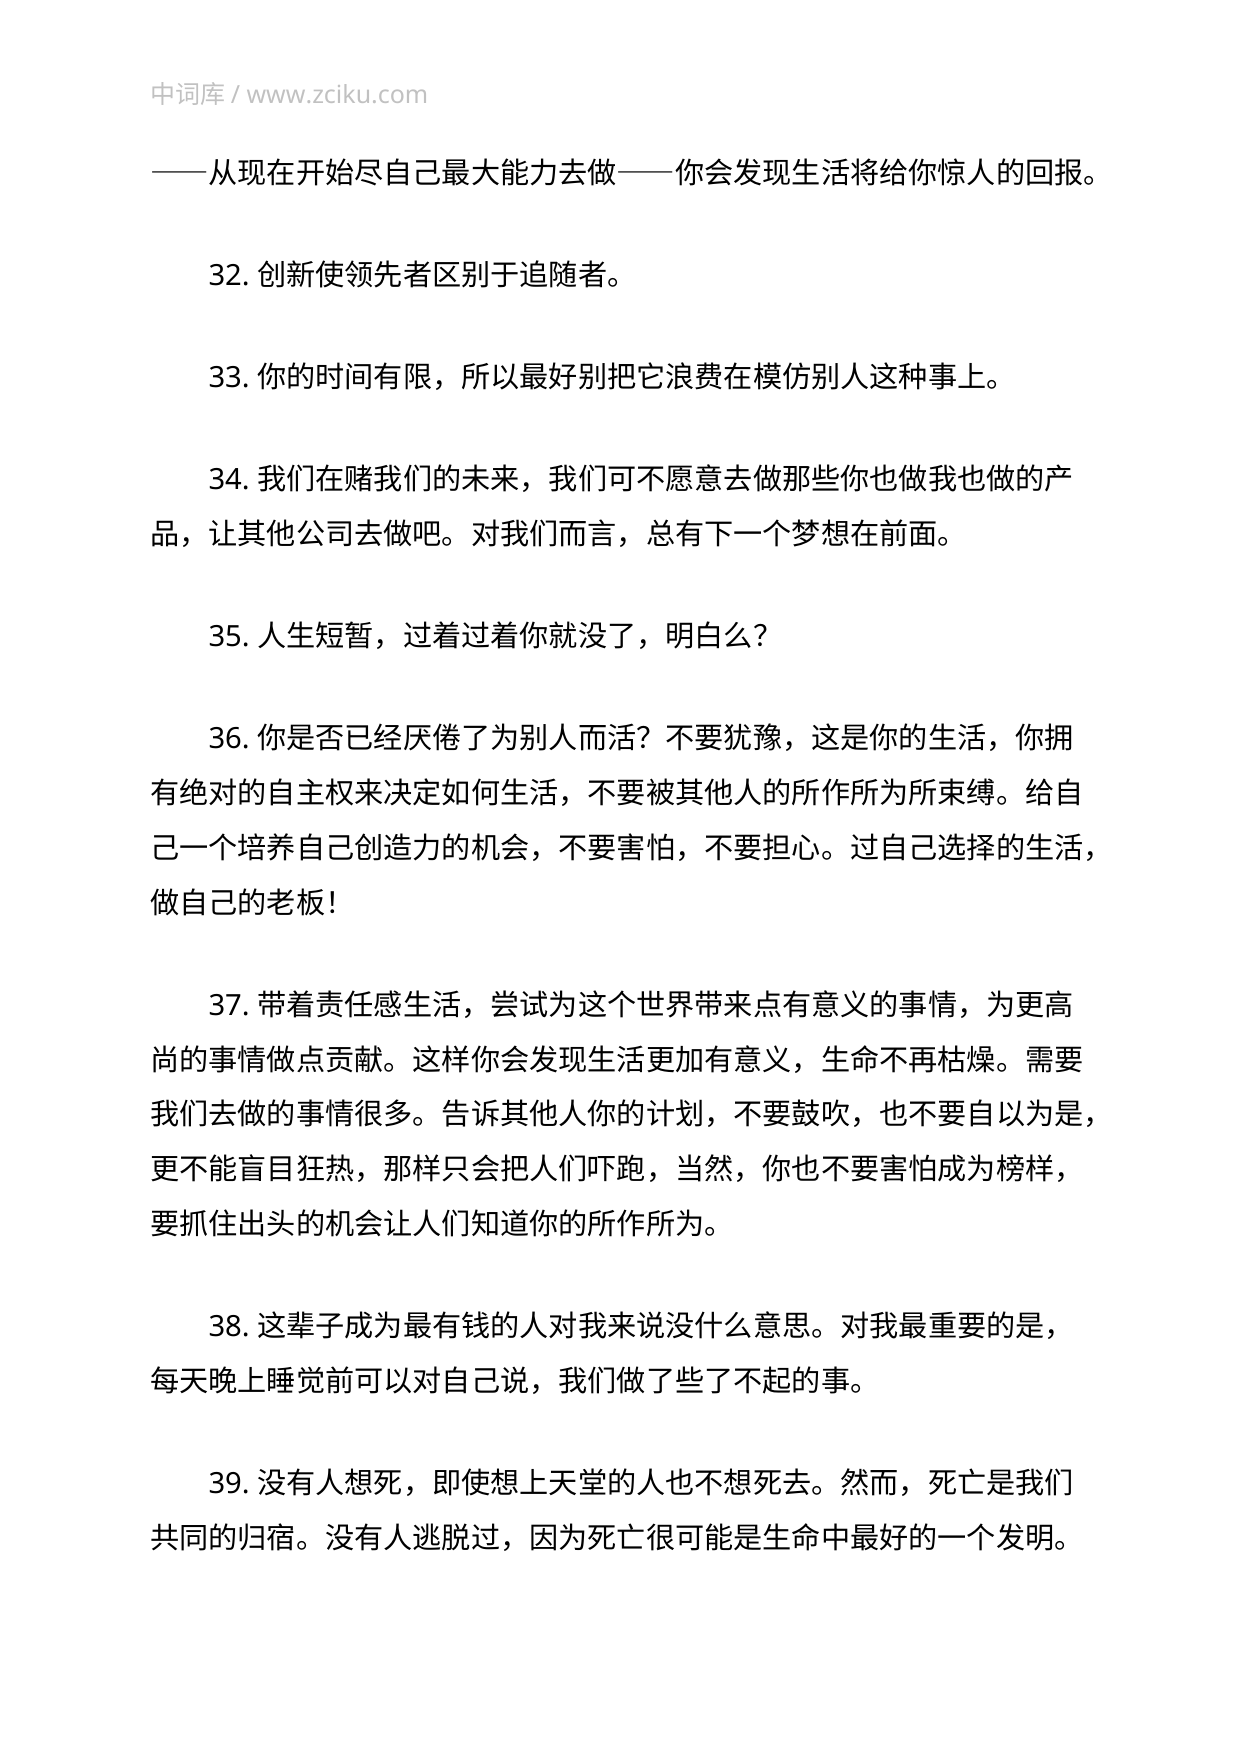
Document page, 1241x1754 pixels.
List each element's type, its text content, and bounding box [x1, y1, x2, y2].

text 36. 你是否已经厌倦了为别人而活？不要犹豫，这是你的生活，你拥有绝对的自主权来决定如何生活，不要被其他人的所作所为所束缚。给自己一个培养自己创造力的机会，不要害怕，不要担心。过自己选择的生活，做自己的老板！ [150, 714, 1090, 922]
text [150, 1459, 1090, 1557]
text 37. 带着责任感生活，尝试为这个世界带来点有意义的事情，为更高尚的事情做点贡献。这样你会发现生活更加有意义，生命不再枯燥。需要我们去做的事情很多。告诉其他人你的计划，不要鼓吹，也不要自以为是，更不能盲目狂热，那样只会把人们吓跑，当然，你也不要害怕成为榜样，要抓住出头的机会让人们知道你的所作所为。 [150, 981, 1090, 1243]
text 38. 这辈子成为最有钱的人对我来说没什么意思。对我最重要的是，每天晚上睡觉前可以对自己说，我们做了些了不起的事。 [150, 1302, 1090, 1400]
text 35. 人生短暂，过着过着你就没了，明白么？ [150, 612, 1090, 655]
text 34. 我们在赌我们的未来，我们可不愿意去做那些你也做我也做的产品，让其他公司去做吧。对我们而言，总有下一个梦想在前面。 [150, 456, 1090, 553]
text 32. 创新使领先者区别于追随者。 [150, 252, 1090, 294]
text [150, 150, 1090, 192]
text 33. 你的时间有限，所以最好别把它浪费在模仿别人这种事上。 [150, 354, 1090, 396]
